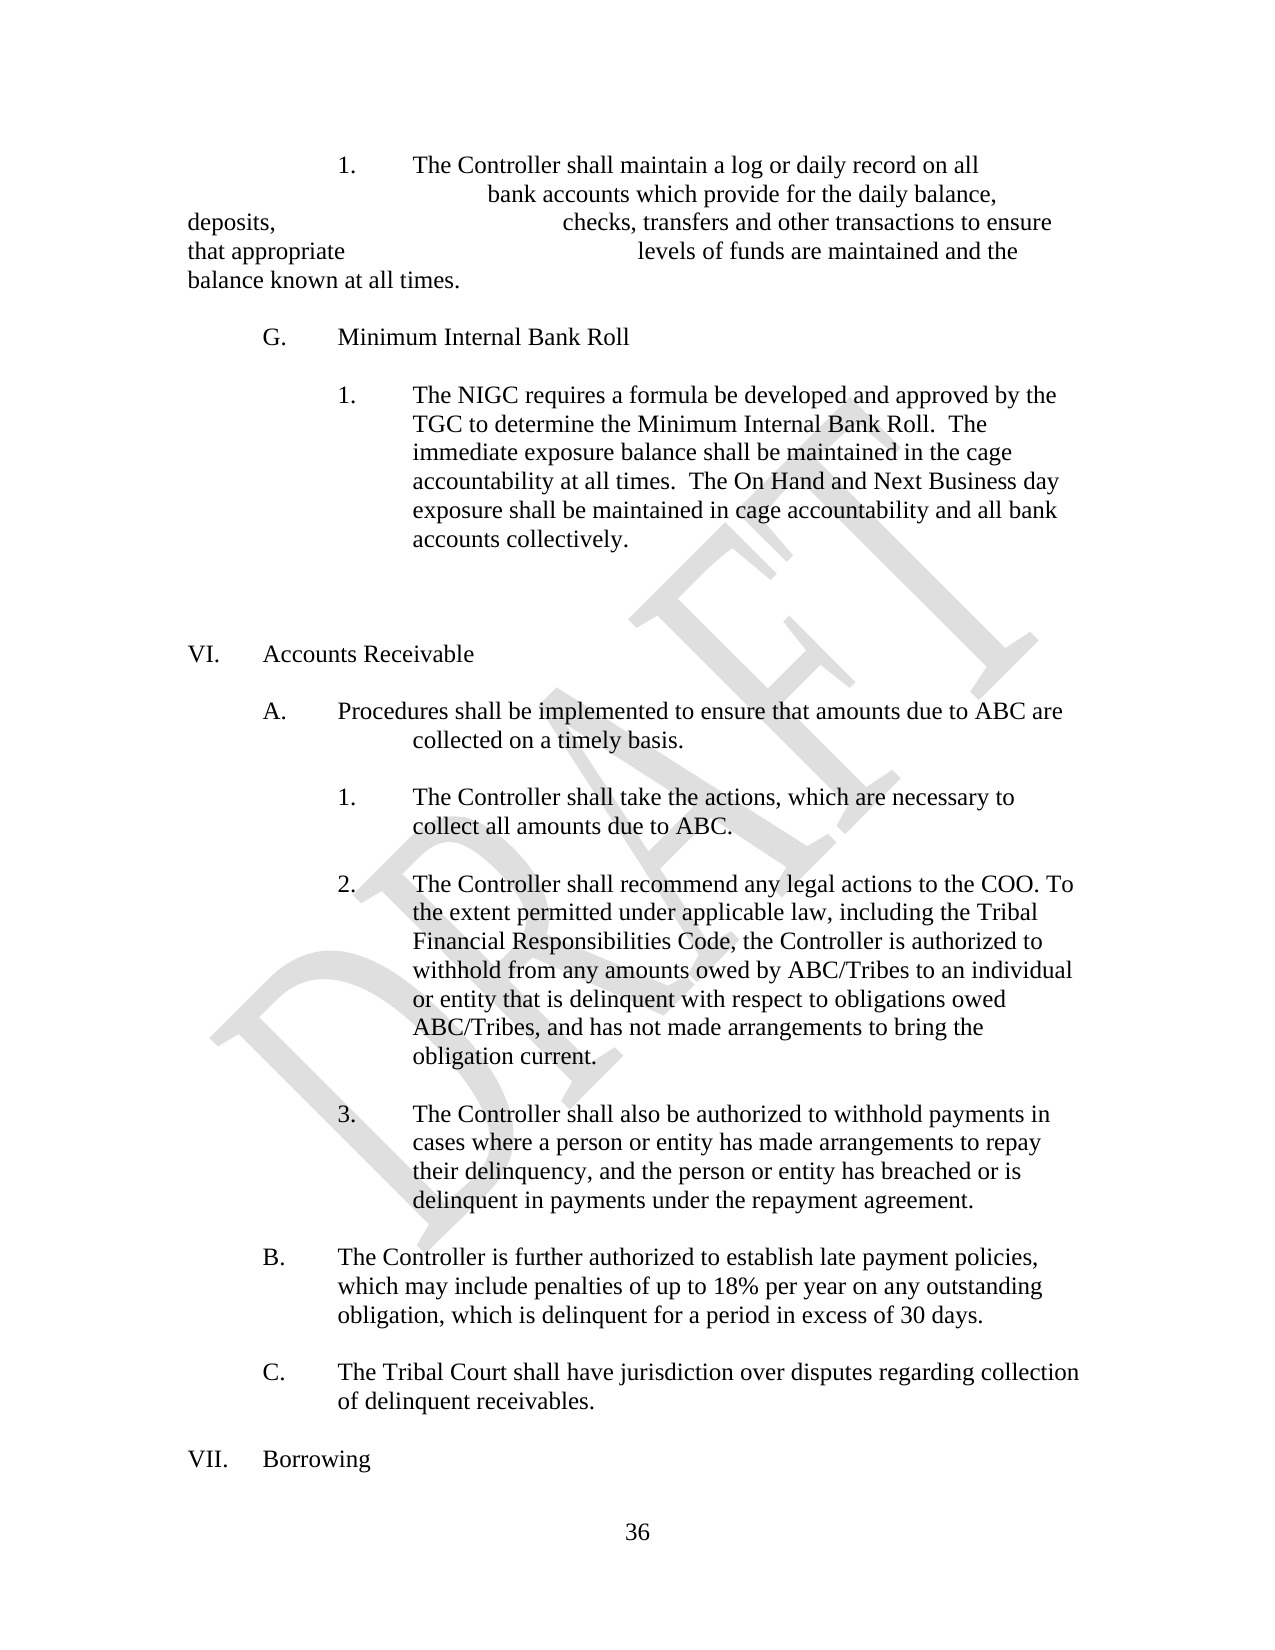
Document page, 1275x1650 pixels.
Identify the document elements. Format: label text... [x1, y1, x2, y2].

text VII. Borrowing [187, 1444, 1087, 1472]
text 2. The Controller shall recommend any legal actions to the COO. To the extent permitted under applicable law, including the Tribal Financial Responsibilities Code, the Controller is authorized to withhold from any amounts owed by ABC/Tribes to an individual or entity that is delinquent with respect to obligations owed ABC/Tribes, and has not made arrangements to bring the obligation current. [337, 869, 1087, 1070]
text 1. The Controller shall take the actions, which are necessary to collect all amounts due to ABC. [337, 782, 1087, 840]
text G. Minimum Internal Bank Roll [187, 322, 1087, 351]
text 3. The Controller shall also be authorized to withhold payments in cases where a person or entity has made arrangements to repay their delinquency, and the person or entity has breached or is delinquent in payments under the repayment agreement. [337, 1099, 1087, 1214]
text VI. Accounts Receivable [187, 639, 1087, 667]
text A. Procedures shall be implemented to ensure that amounts due to ABC are collected on a timely basis. [187, 696, 1087, 754]
text 1. The Controller shall maintain a log or daily record on all bank accounts which provide for the daily balance, deposits, checks, transfers and other transactions to ensure that appropriate levels of funds are maintained and the balance known at all times. [187, 150, 1087, 294]
list The Controller is further authorized to establish late payment policies, which may include penalties of up to 18% per year on any outstanding obligation, which is delinquent for a period in excess of 30 days. [262, 1242, 1087, 1329]
text 1. The NIGC requires a formula be developed and approved by the TGC to determine the Minimum Internal Bank Roll. The immediate exposure balance shall be maintained in the cage accountability at all times. The On Hand and Next Business day exposure shall be maintained in cage accountability and all bank accounts collectively. [337, 380, 1087, 552]
list The shall have jurisdiction over disputes regarding collection of delinquent receivables. [262, 1357, 1087, 1415]
